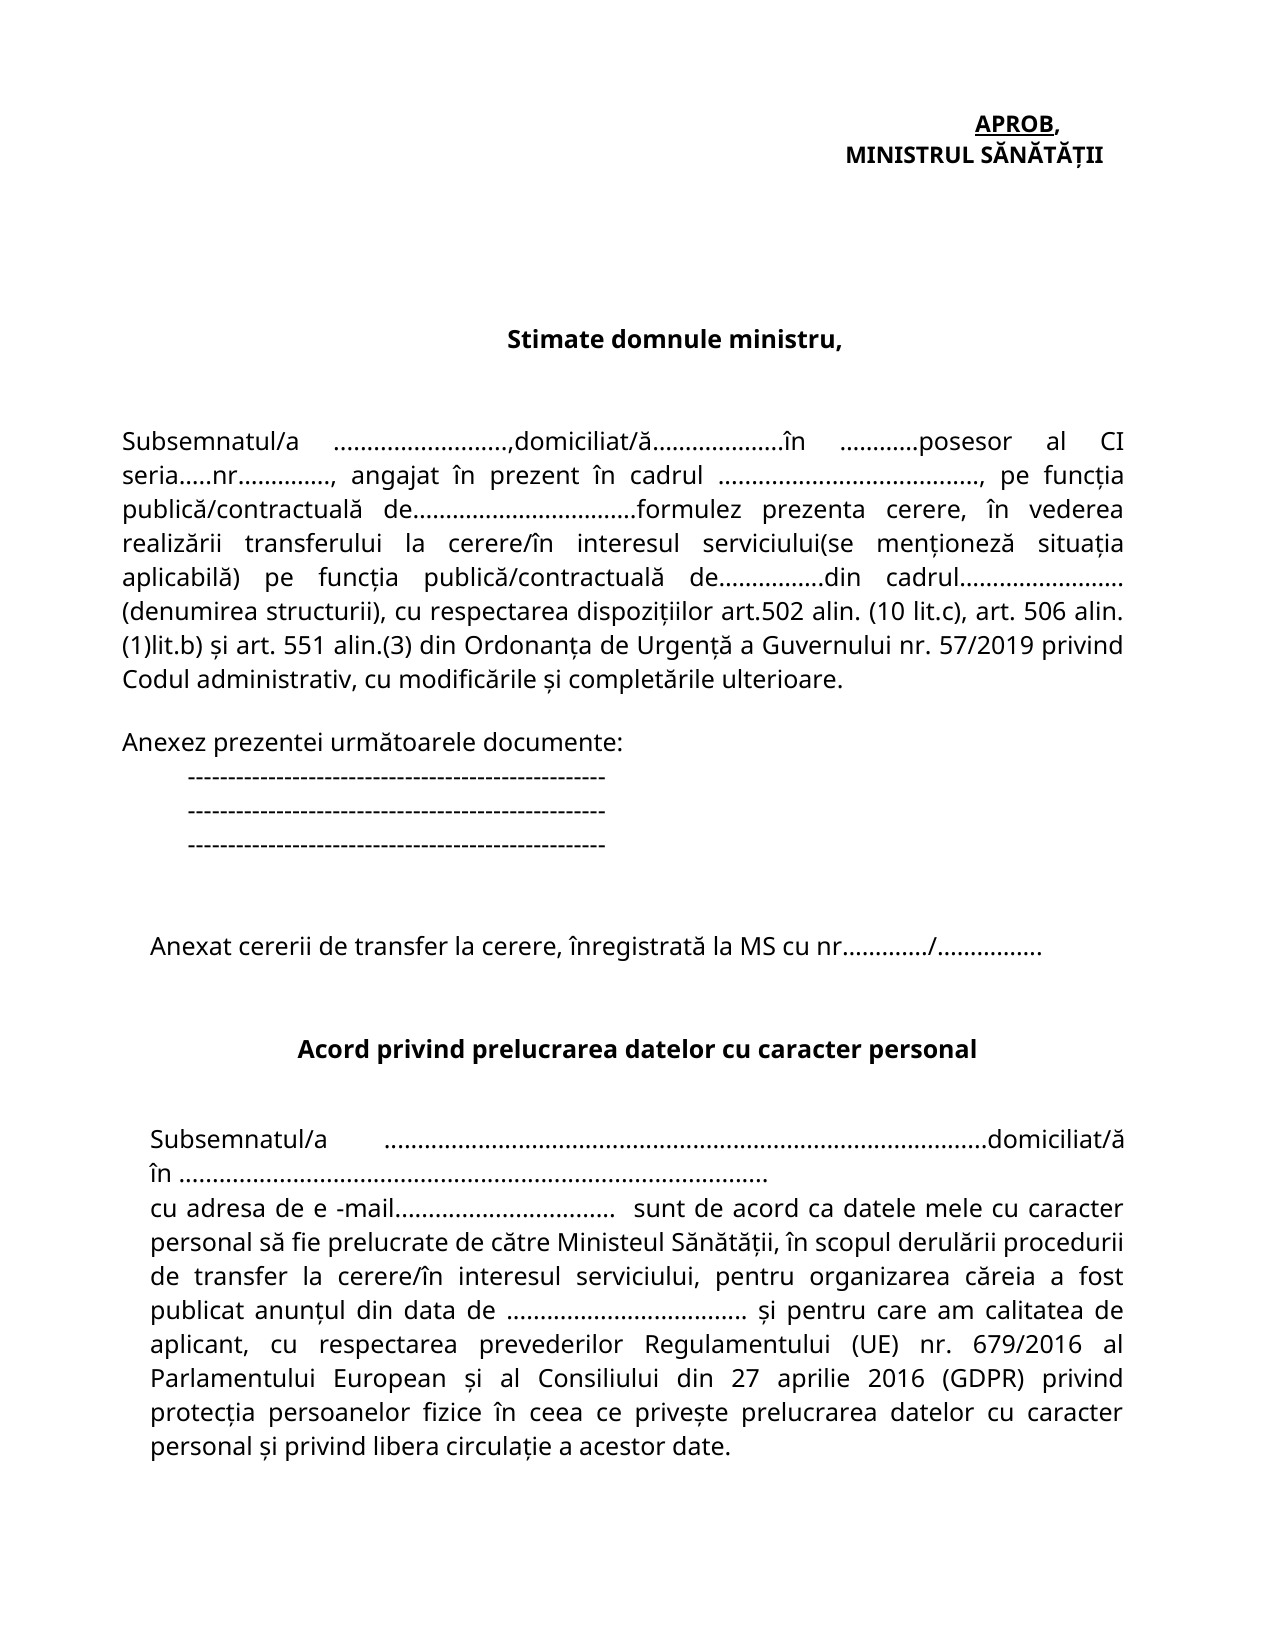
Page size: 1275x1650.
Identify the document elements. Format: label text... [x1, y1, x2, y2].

text Acord privind prelucrarea datelor cu caracter personal [150, 1031, 1125, 1065]
text MINISTRUL SĂNĂTĂȚII [122, 139, 1125, 170]
text Subsemnatul/a ..........................,domiciliat/ă………………..în …………posesor al CI seria…..nr………….., angajat în prezent în cadrul ......................................., pe funcția publică/contractuală de…………………………….formulez prezenta cerere, în vederea realizării transferului la cerere/în interesul serviciului(se menționeză situația aplicabilă) pe funcția publică/contractuală de…………….din cadrul…………………….(denumirea structurii), cu respectarea dispozițiilor art.502 alin. (10 lit.c), art. 506 alin.(1)lit.b) și art. 551 alin.(3) din Ordonanța de Urgență a Guvernului nr. 57/2019 privind Codul administrativ, cu modificările și completările ulterioare. [122, 423, 1125, 696]
list Anexez prezentei următoarele documente: [122, 725, 1125, 759]
text cu adresa de e -mail................................. sunt de acord ca datele mele cu caracter personal să fie prelucrate de către Ministeul Sănătății, în scopul derulării procedurii de transfer la cerere/în interesul serviciului, pentru organizarea căreia a fost publicat anunțul din data de .................................... și pentru care am calitatea de aplicant, cu respectarea prevederilor Regulamentului (UE) nr. 679/2016 al Parlamentului European și al Consiliului din 27 aprilie 2016 (GDPR) privind protecția persoanelor fizice în ceea ce privește prelucrarea datelor cu caracter personal și privind libera circulație a acestor date. [150, 1190, 1125, 1463]
list ---------------------------------------------------- [122, 759, 1125, 793]
list ---------------------------------------------------- [122, 827, 1125, 861]
text Anexat cererii de transfer la cerere, înregistrată la MS cu nr…………./……………. [150, 929, 1125, 963]
list ---------------------------------------------------- [122, 793, 1125, 827]
text APROB, [947, 108, 1125, 139]
text Subsemnatul/a ..........................................................................................domiciliat/ă în ........................................................................................ [150, 1122, 1125, 1190]
text Stimate domnule ministru, [150, 321, 1125, 355]
